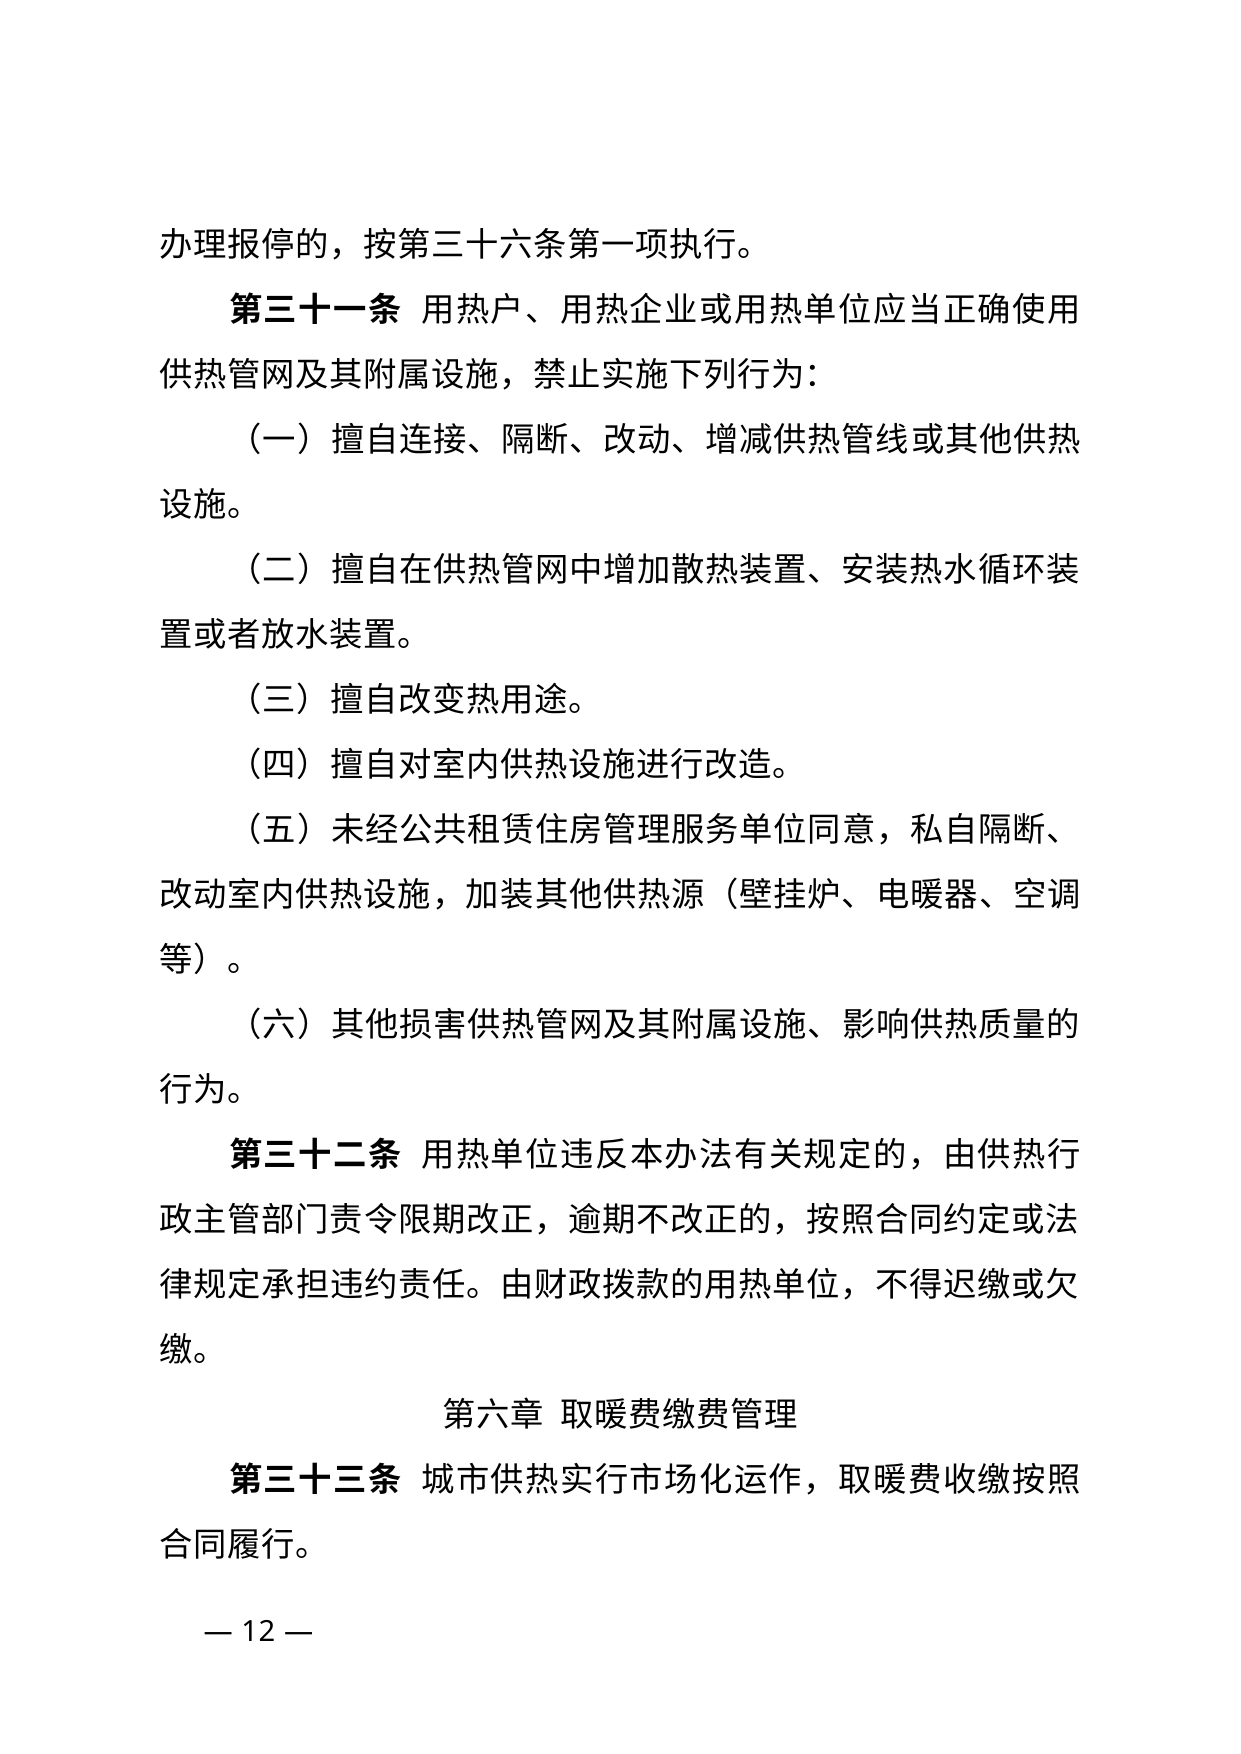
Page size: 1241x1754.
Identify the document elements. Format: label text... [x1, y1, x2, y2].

text （四）擅自对室内供热设施进行改造。 [159, 729, 1081, 794]
text 第三十三条 城市供热实行市场化运作，取暖费收缴按照合同履行。 [159, 1444, 1081, 1574]
text （二）擅自在供热管网中增加散热装置、安装热水循环装置或者放水装置。 [159, 534, 1081, 664]
text （一）擅自连接、隔断、改动、增减供热管线或其他供热设施。 [159, 404, 1081, 534]
text 第三十二条 用热单位违反本办法有关规定的，由供热行政主管部门责令限期改正，逾期不改正的，按照合同约定或法律规定承担违约责任。由财政拨款的用热单位，不得迟缴或欠缴。 [159, 1119, 1081, 1379]
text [159, 209, 1081, 274]
text （五）未经公共租赁住房管理服务单位同意，私自隔断、改动室内供热设施，加装其他供热源（壁挂炉、电暖器、空调等）。 [159, 794, 1081, 989]
text （三）擅自改变热用途。 [159, 664, 1081, 729]
text 第三十一条 用热户、用热企业或用热单位应当正确使用供热管网及其附属设施，禁止实施下列行为： [159, 274, 1081, 404]
text （六）其他损害供热管网及其附属设施、影响供热质量的行为。 [159, 989, 1081, 1119]
text 第六章 取暖费缴费管理 [159, 1379, 1081, 1444]
